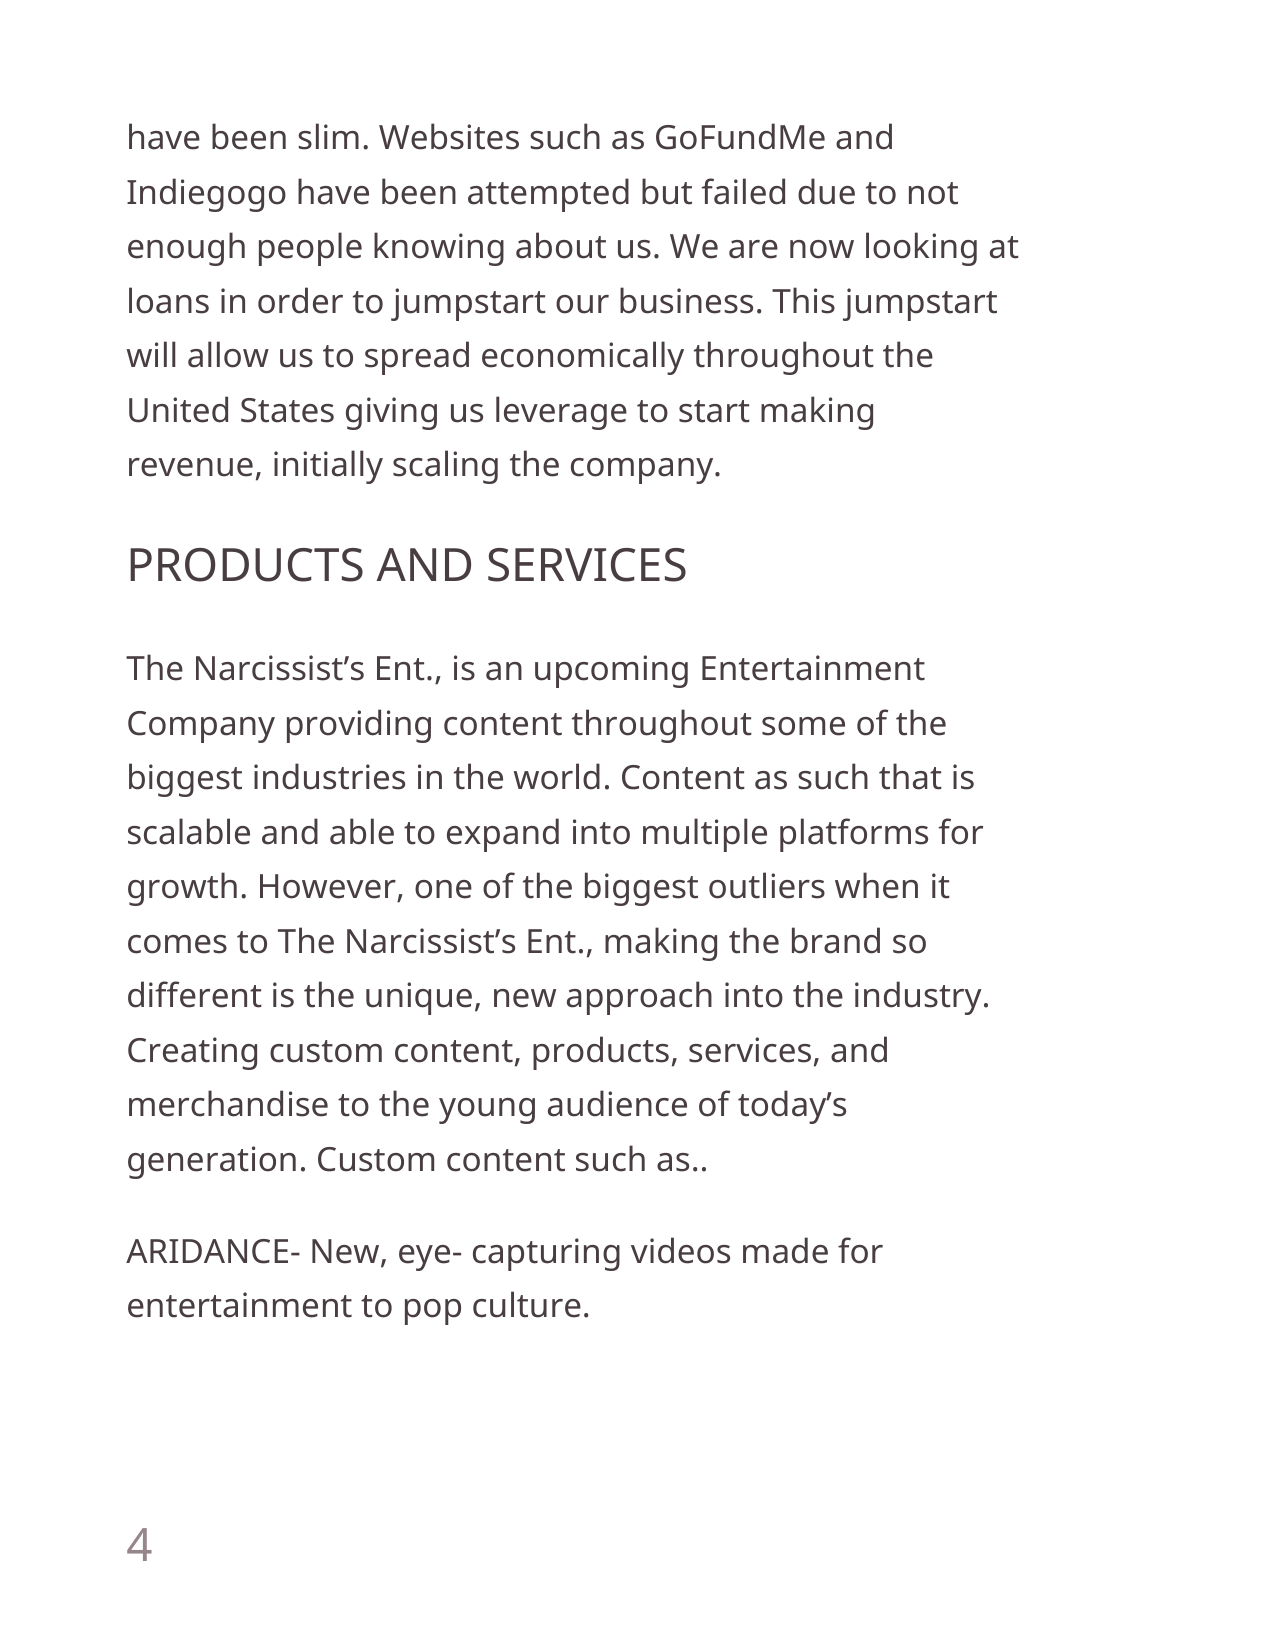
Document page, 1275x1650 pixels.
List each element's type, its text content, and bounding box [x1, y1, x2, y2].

text PRODUCTS AND SERVICES [126, 533, 1020, 595]
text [126, 114, 1020, 486]
text The Narcissist’s Ent., is an upcoming Entertainment Company providing content throughout some of the biggest industries in the world. Content as such that is scalable and able to expand into multiple platforms for growth. However, one of the biggest outliers when it comes to The Narcissist’s Ent., making the brand so different is the unique, new approach into the industry. Creating custom content, products, services, and merchandise to the young audience of today’s generation. Custom content such as.. [126, 645, 1020, 1181]
text ARIDANCE- New, eye- capturing videos made for entertainment to pop culture. [126, 1227, 1020, 1327]
